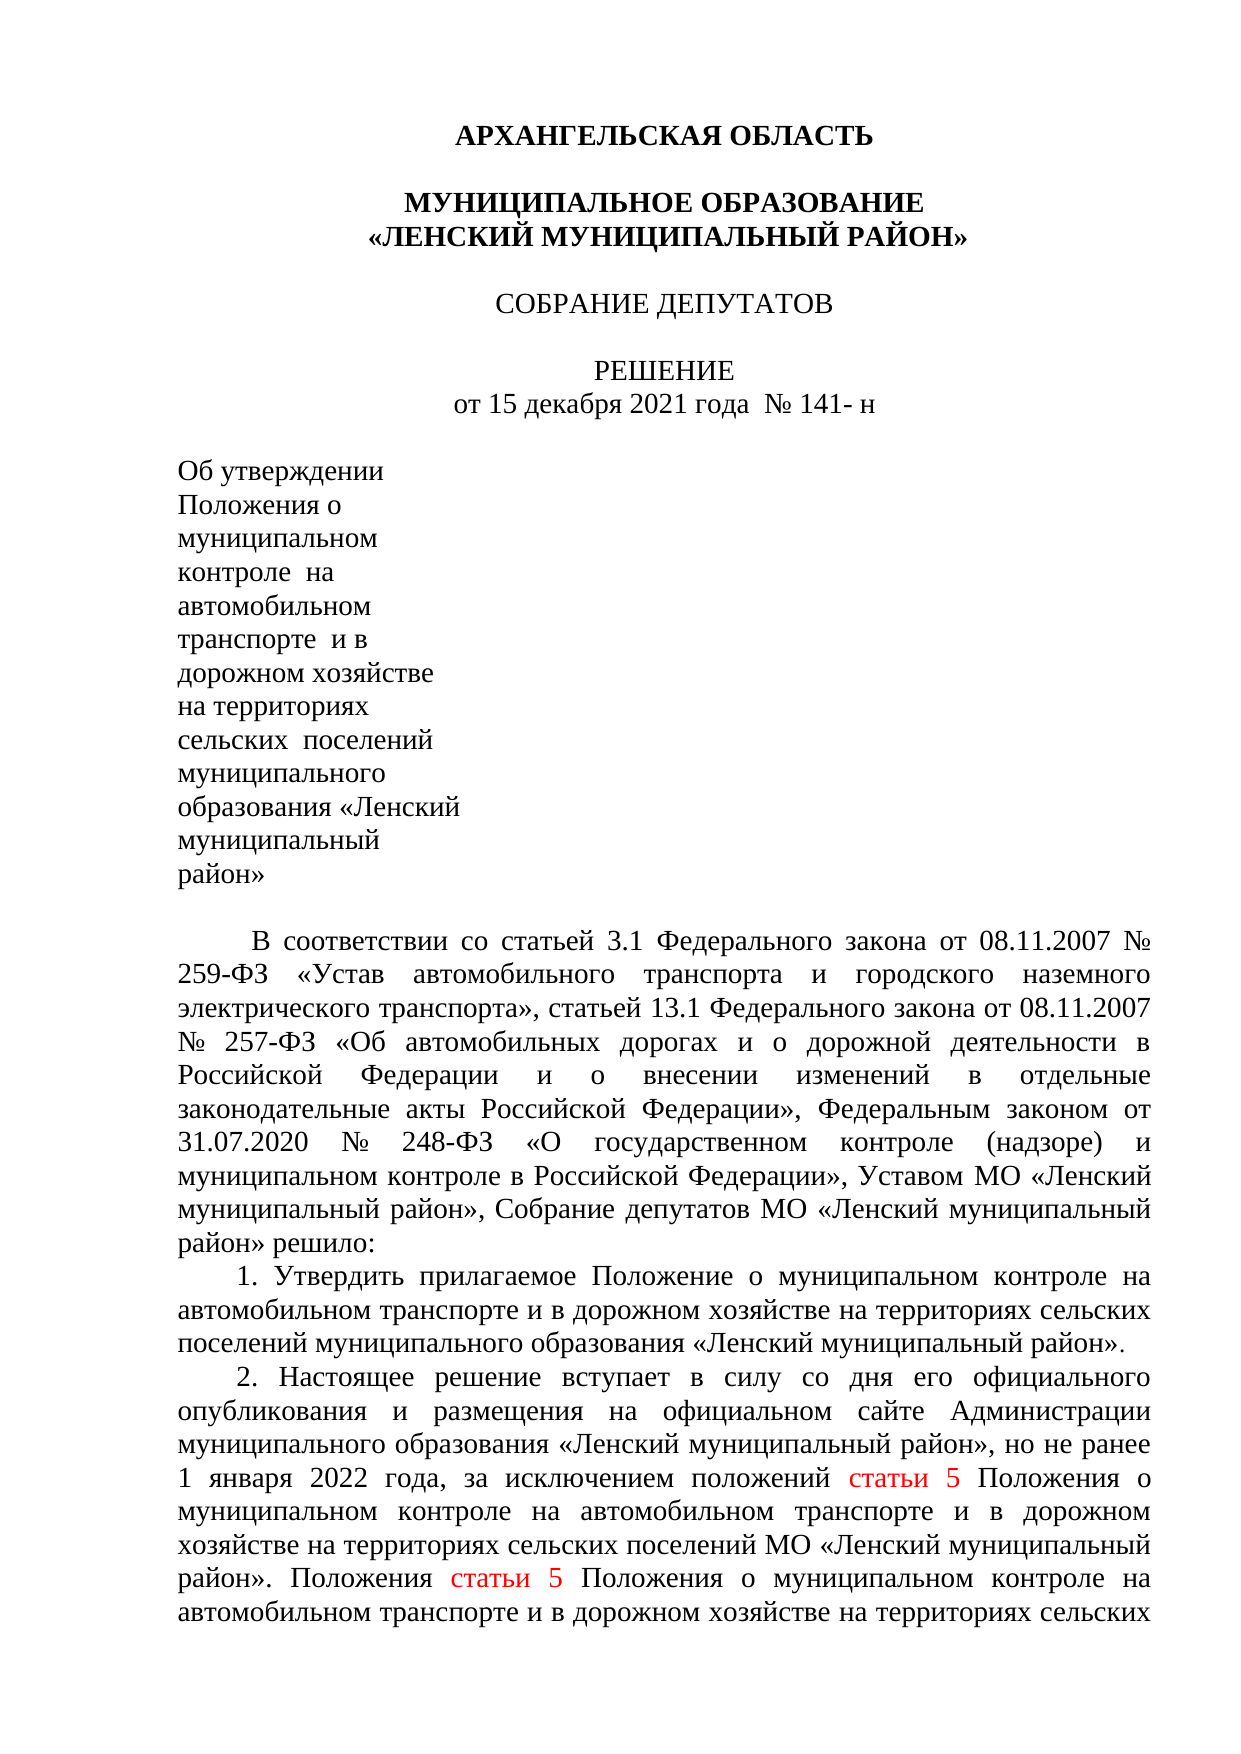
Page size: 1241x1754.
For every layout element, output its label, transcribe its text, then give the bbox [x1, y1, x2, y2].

text В соответствии со статьей 3.1 Федерального закона от 08.11.2007 № 259-ФЗ «Устав автомобильного транспорта и городского наземного электрического транспорта», статьей 13.1 Федерального закона от 08.11.2007 № 257-ФЗ «Об автомобильных дорогах и о дорожной деятельности в Российской Федерации и о внесении изменений в отдельные законодательные акты Российской Федерации», Федеральным законом от 31.07.2020 № 248-ФЗ «О государственном контроле (надзоре) и муниципальном контроле в Российской Федерации», Уставом МО «Ленский муниципальный район», Собрание депутатов МО «Ленский муниципальный район» решило: [177, 923, 1152, 1258]
text АРХАНГЕЛЬСКАЯ ОБЛАСТЬ [177, 118, 1152, 152]
text СОБРАНИЕ ДЕПУТАТОВ [177, 286, 1152, 319]
text от 15 декабря 2021 года № 141- н [177, 386, 1152, 420]
text «ЛЕНСКИЙ МУНИЦИПАЛЬНЫЙ РАЙОН» [177, 219, 1152, 252]
text Об утверждении Положения о муниципальном контроле на автомобильном транспорте и в дорожном хозяйстве на территориях сельских поселений муниципального образования «Ленский муниципальный район» [177, 453, 467, 889]
text 1. Утвердить прилагаемое Положение о муниципальном контроле на автомобильном транспорте и в дорожном хозяйстве на территориях сельских поселений муниципального образования «Ленский муниципальный район». [177, 1258, 1152, 1359]
text МУНИЦИПАЛЬНОЕ ОБРАЗОВАНИЕ [177, 185, 1152, 219]
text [177, 1359, 1152, 1627]
text РЕШЕНИЕ [177, 353, 1152, 386]
